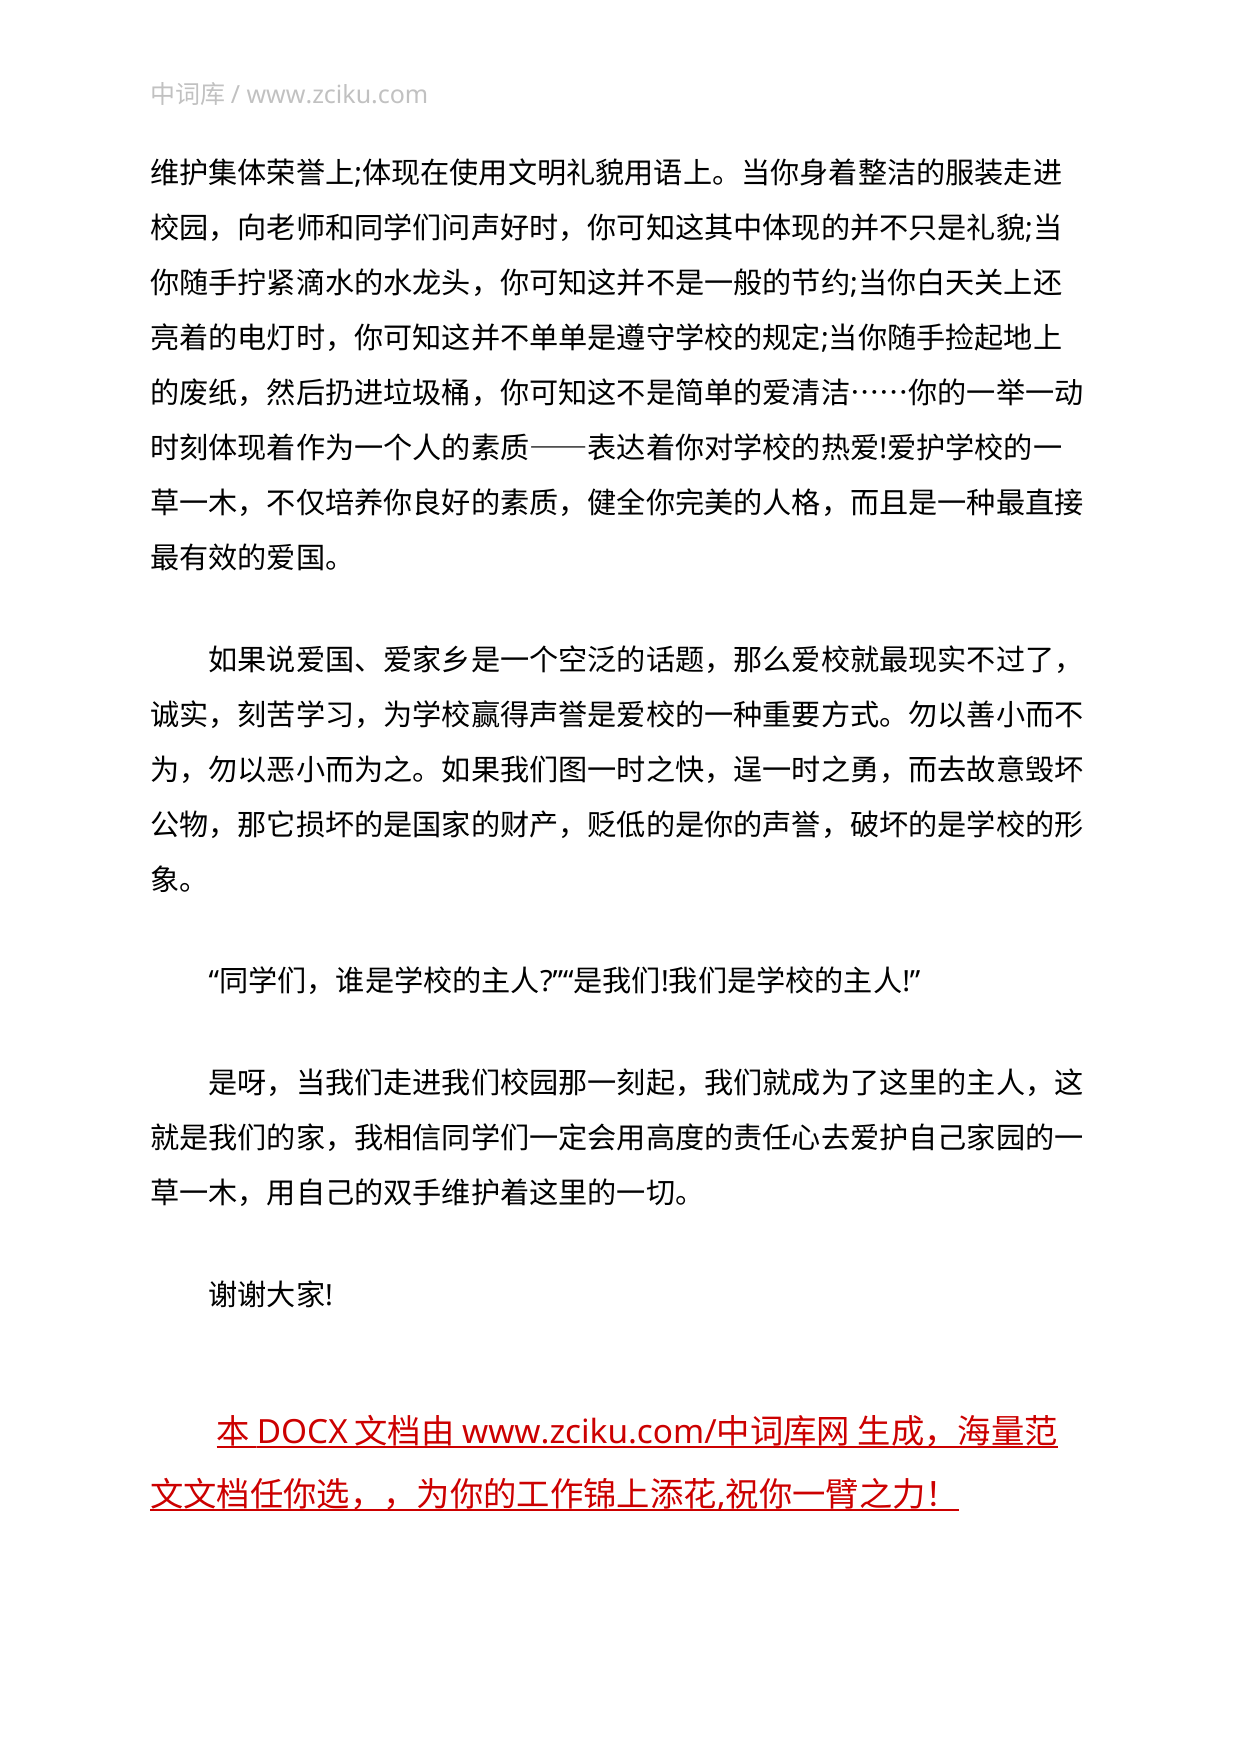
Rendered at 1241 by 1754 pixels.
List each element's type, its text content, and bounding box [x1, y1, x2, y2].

text 本DOCX文档由 www.zciku.com/中词库网 生成，海量范文文档任你选，，为你的工作锦上添花,祝你一臂之力！ [150, 1405, 1090, 1516]
text 谢谢大家! [150, 1271, 1090, 1314]
text 是呀，当我们走进我们校园那一刻起，我们就成为了这里的主人，这就是我们的家，我相信同学们一定会用高度的责任心去爱护自己家园的一草一木，用自己的双手维护着这里的一切。 [150, 1060, 1090, 1212]
text “同学们，谁是学校的主人?”“是我们!我们是学校的主人!” [150, 958, 1090, 1000]
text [150, 150, 1090, 577]
text 如果说爱国、爱家乡是一个空泛的话题，那么爱校就最现实不过了，诚实，刻苦学习，为学校赢得声誉是爱校的一种重要方式。勿以善小而不为，勿以恶小而为之。如果我们图一时之快，逞一时之勇，而去故意毁坏公物，那它损坏的是国家的财产，贬低的是你的声誉，破坏的是学校的形象。 [150, 637, 1090, 898]
